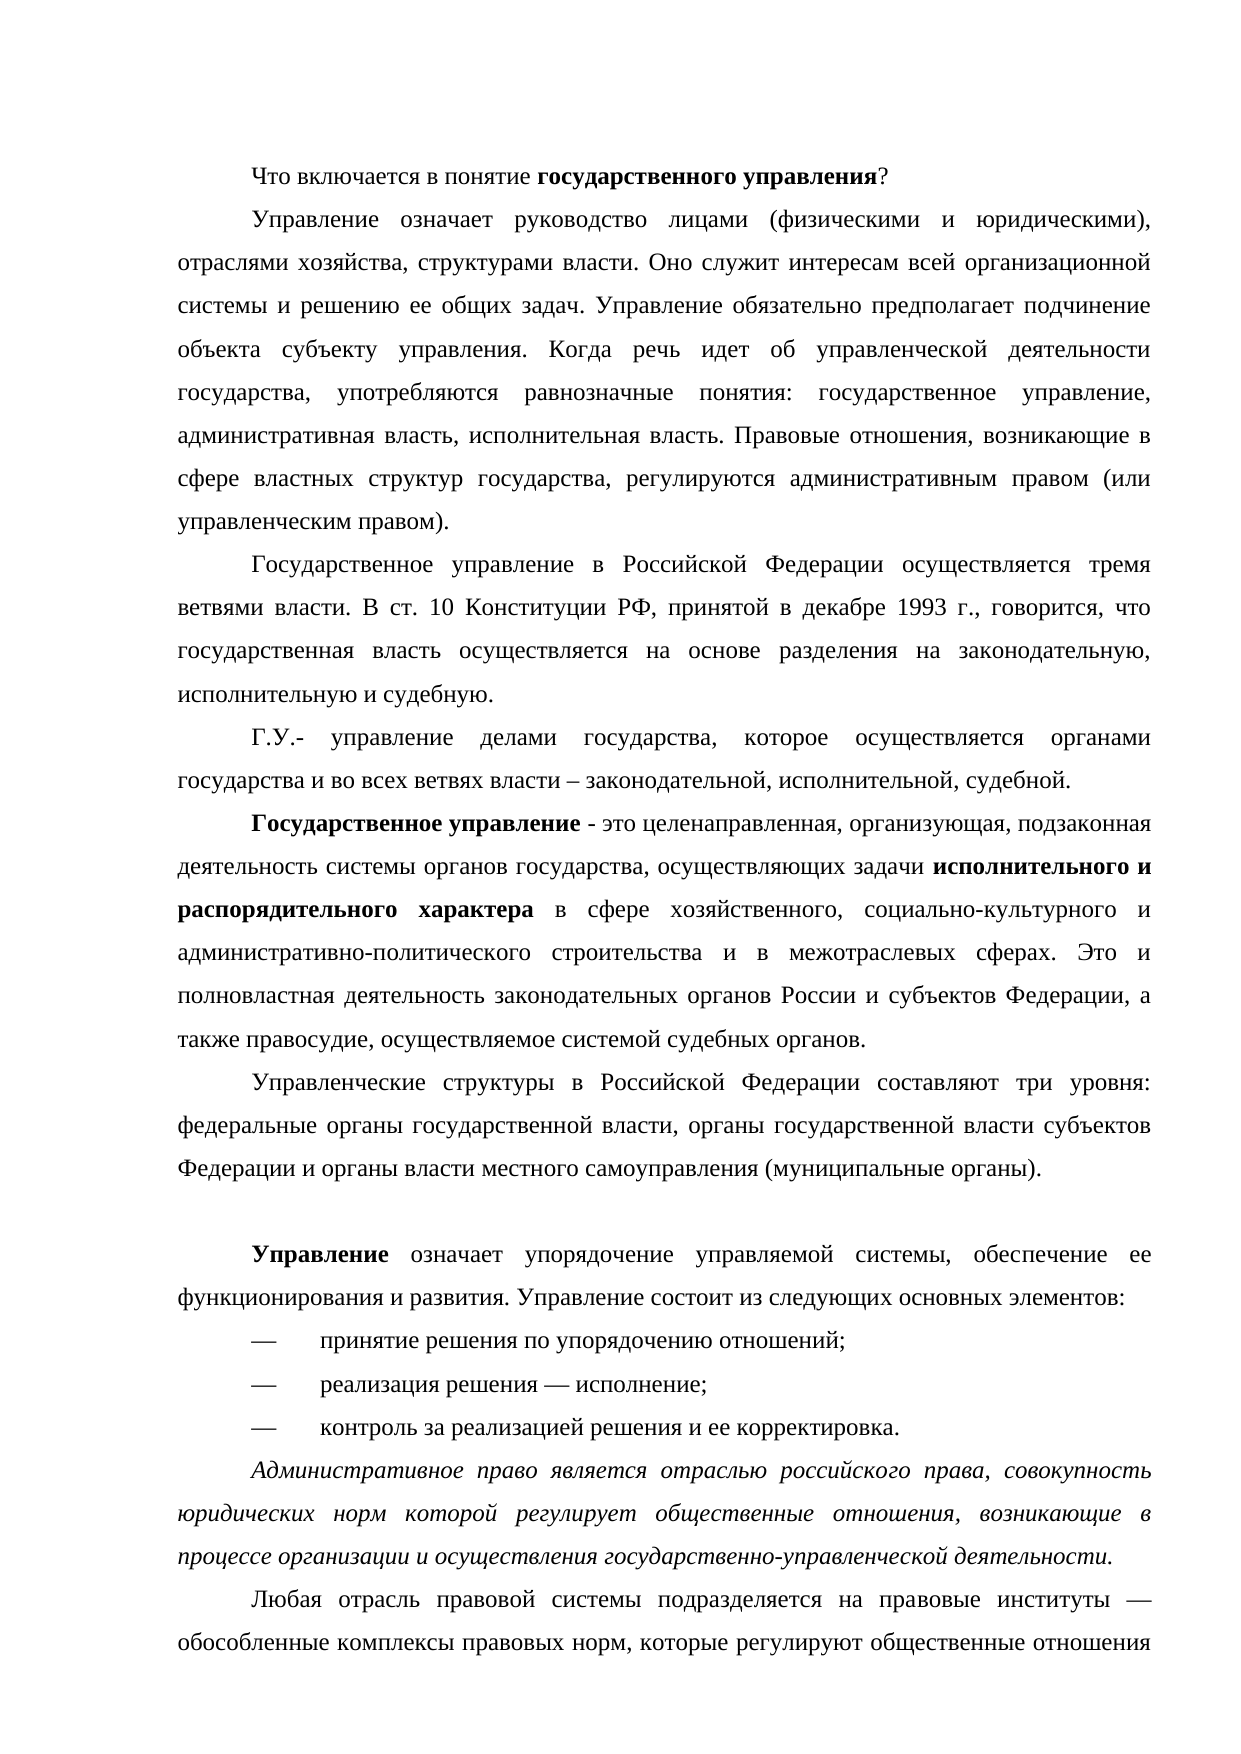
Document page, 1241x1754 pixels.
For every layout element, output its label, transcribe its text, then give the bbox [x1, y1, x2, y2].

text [177, 1584, 1152, 1656]
text — принятие решения по упорядочению отношений; [177, 1326, 1152, 1354]
text Г.У.- управление делами государства, которое осуществляется органами государства и во всех ветвях власти – законодательной, исполнительной, судебной. [177, 722, 1152, 794]
text — реализация решения — исполнение; [177, 1369, 1152, 1397]
text Управленческие структуры в Российской Федерации составляют три уровня: федеральные органы государственной власти, органы государственной власти субъектов Федерации и органы власти местного самоуправления (муниципальные органы). [177, 1067, 1152, 1182]
text Управление означает руководство лицами (физическими и юридическими), отраслями хозяйства, структурами власти. Оно служит интересам всей организационной системы и решению ее общих задач. Управление обязательно предполагает подчинение объекта субъекту управления. Когда речь идет об управленческой деятельности государства, употребляются равнозначные понятия: государственное управление, административная власть, исполнительная власть. Правовые отношения, возникающие в сфере властных структур государства, регулируются административным правом (или управленческим правом). [177, 204, 1152, 535]
text Государственное управление - это целенаправленная, организующая, подзаконная деятельность системы органов государства, осуществляющих задачи исполнительного и распорядительного характера в сфере хозяйственного, социально-культурного и административно-политического строительства и в межотраслевых сферах. Это и полновластная деятельность законодательных органов России и субъектов Федерации, а также правосудие, осуществляемое системой судебных органов. [177, 808, 1152, 1052]
text — контроль за реализацией решения и ее корректировка. [177, 1412, 1152, 1441]
text Административное право является отраслью российского права, совокупность юридических норм которой регулирует общественные отношения, возникающие в процессе организации и осуществления государственно-управленческой деятельности. [177, 1455, 1152, 1570]
text Что включается в понятие государственного управления? [177, 161, 1152, 190]
text Управление означает упорядочение управляемой системы, обеспечение ее функционирования и развития. Управление состоит из следующих основных элементов: [177, 1239, 1152, 1311]
text Государственное управление в Российской Федерации осуществляется тремя ветвями власти. В ст. 10 Конституции РФ, принятой в декабре 1993 г., говорится, что государственная власть осуществляется на основе разделения на законодательную, исполнительную и судебную. [177, 549, 1152, 707]
